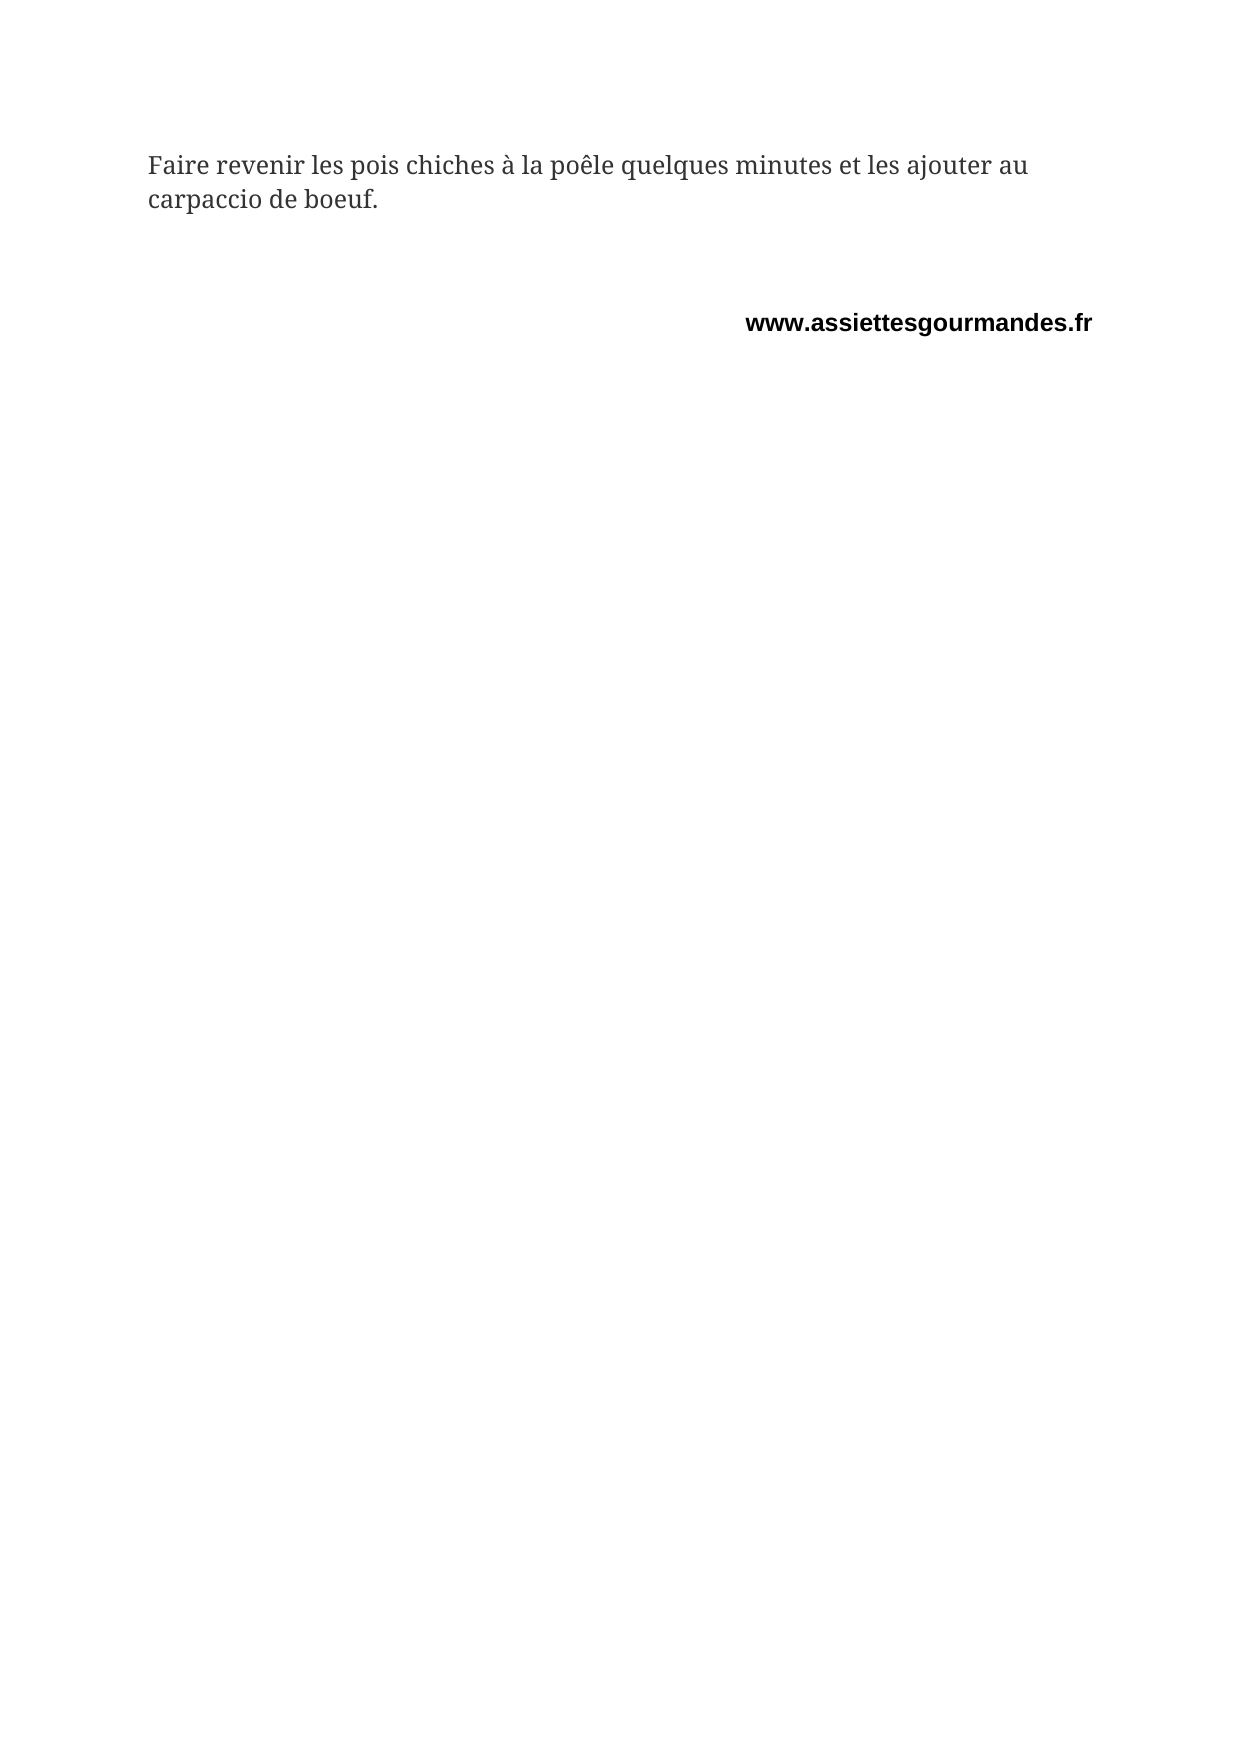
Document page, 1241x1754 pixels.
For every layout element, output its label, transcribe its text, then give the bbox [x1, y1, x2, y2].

text www.assiettesgourmandes.fr [148, 308, 1093, 337]
text Faire revenir les pois chiches à la poêle quelques minutes et les ajouter au carpaccio de boeuf. [148, 148, 1093, 216]
